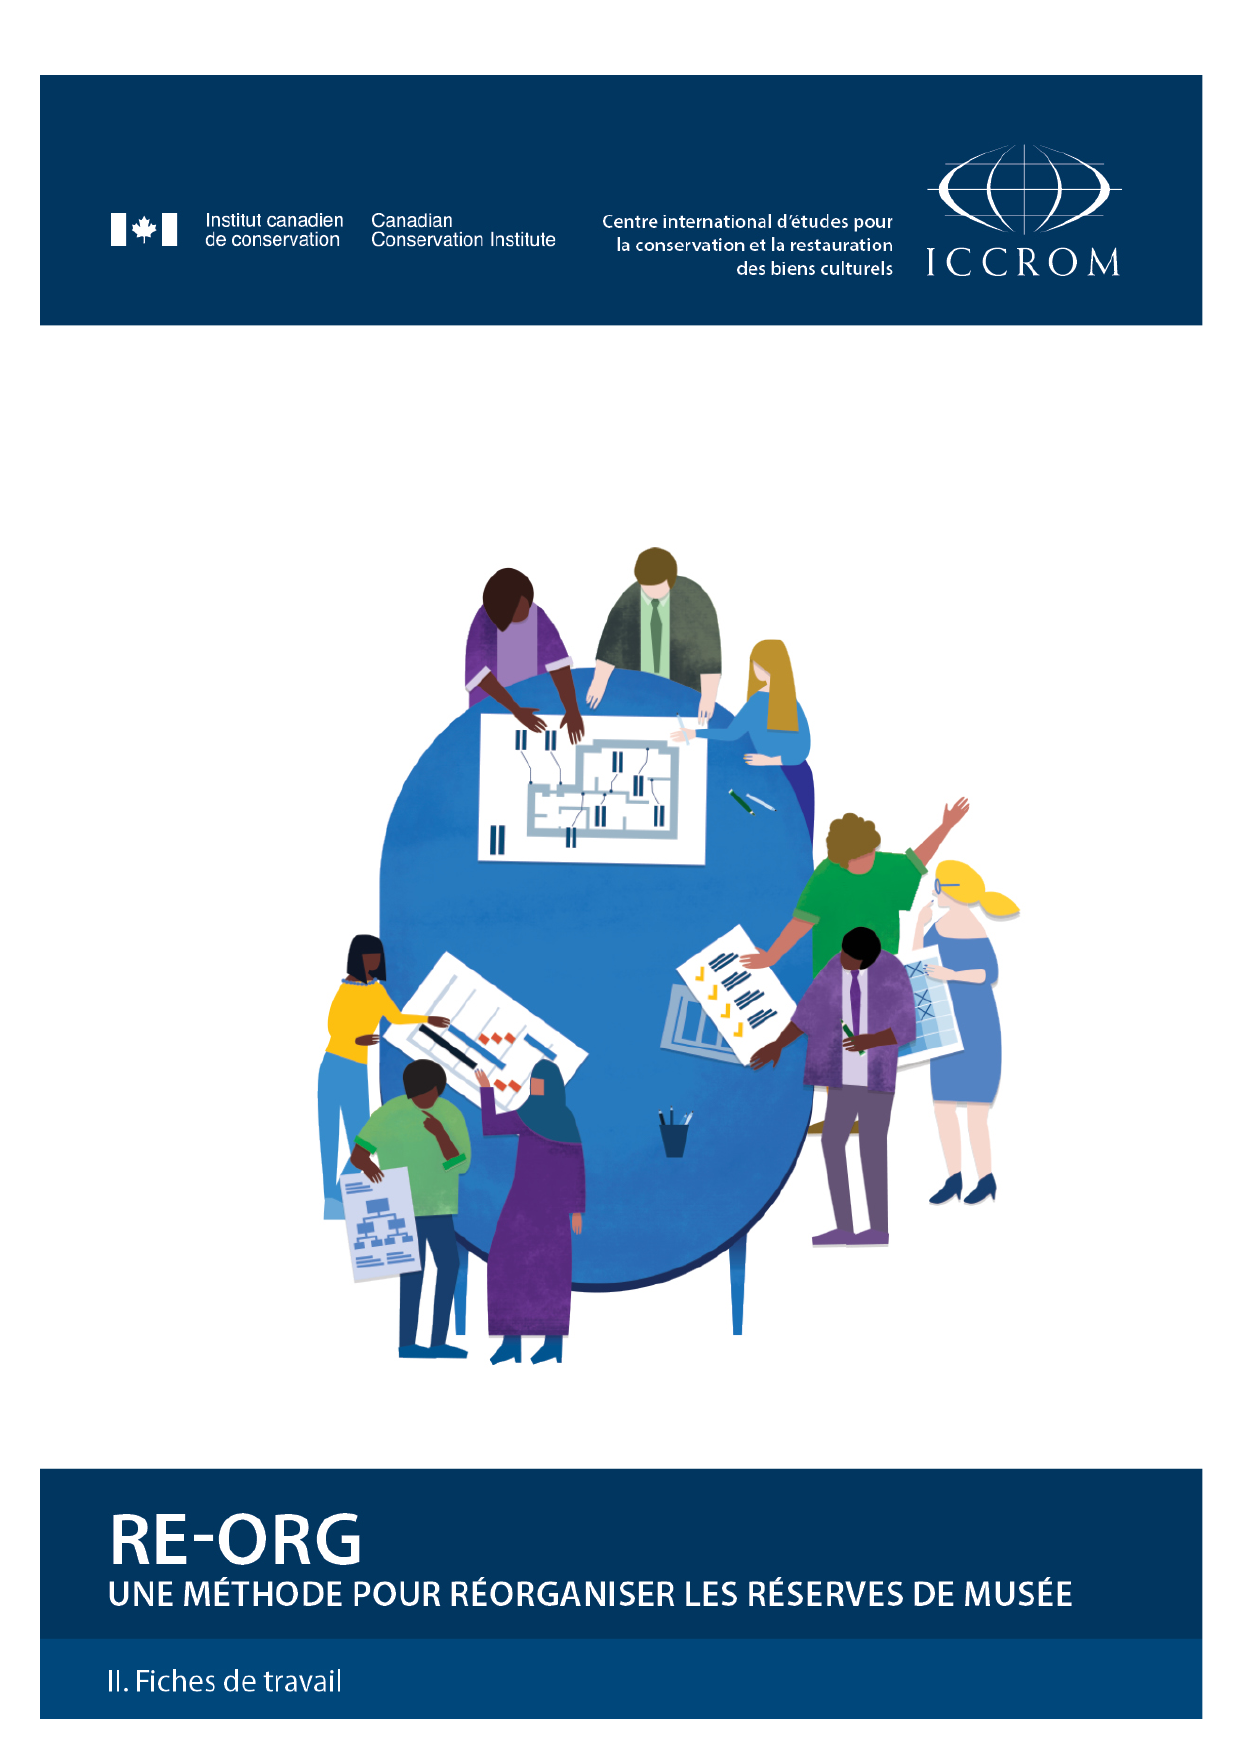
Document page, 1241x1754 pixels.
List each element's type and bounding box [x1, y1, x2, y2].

picture [40, 75, 1201, 1717]
